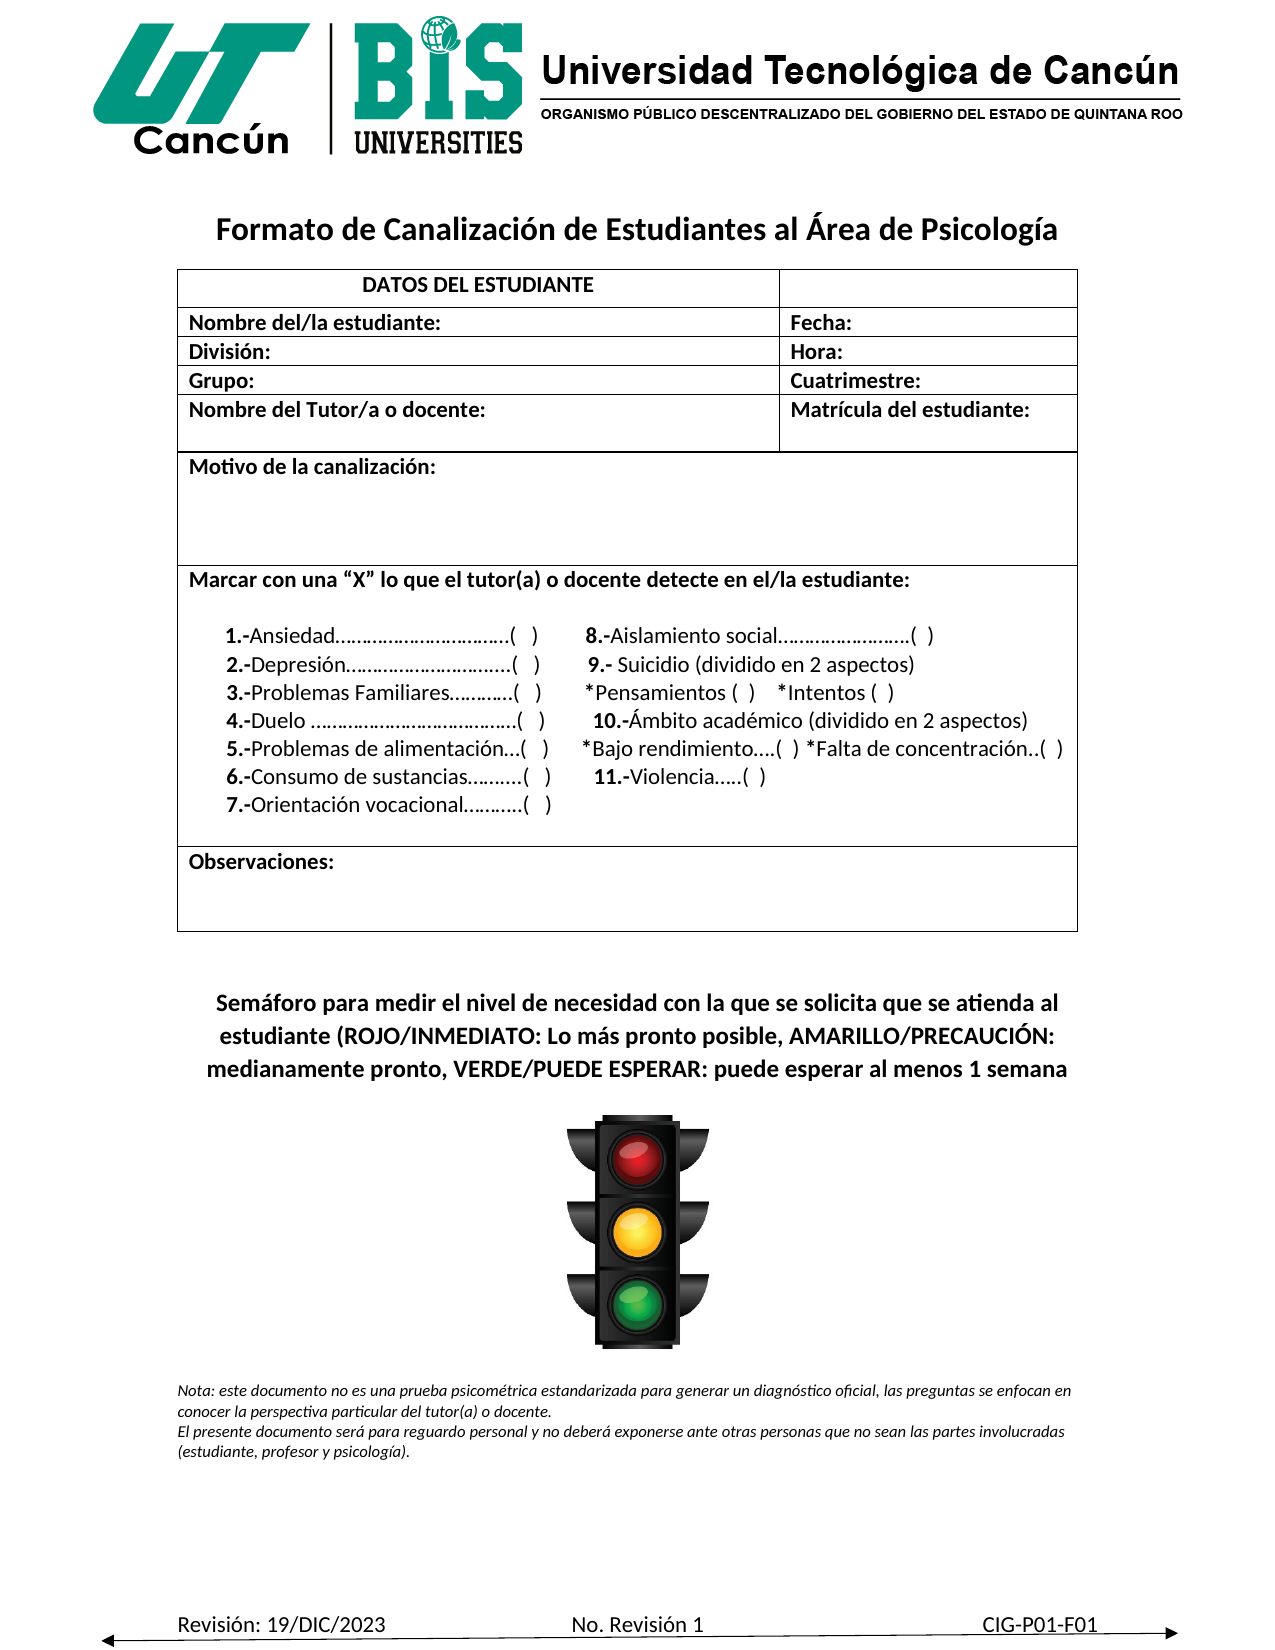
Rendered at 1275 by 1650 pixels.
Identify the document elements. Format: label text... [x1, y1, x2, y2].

table_cell Motivo de la canalización: [178, 453, 1077, 564]
table_header [780, 270, 1077, 307]
table_cell Marcar con una “X” lo que el tutor(a) o docente detecte en el/la estudiante: 1.-Ansiedad……………………………( ) 8.-Aislamiento social…………………….( ) 2.-Depresión………………………....( ) 9.- Suicidio (dividido en 2 aspectos) 3.-Problemas Familiares…………( ) *Pensamientos ( ) *Intentos ( ) 4.-Duelo …………………………………( ) 10.-Ámbito académico (dividido en 2 aspectos) 5.-Problemas de alimentación…( ) *Bajo rendimiento….( ) *Falta de concentración..( ) 6.-Consumo de sustancias……....( ) 11.-Violencia…..( ) 7.-Orientación vocacional………..( ) [178, 566, 1077, 846]
table_cell División: [178, 337, 779, 365]
text Semáforo para medir el nivel de necesidad con la que se solicita que se atienda al estudiante (ROJO/INMEDIATO: Lo más pronto posible, AMARILLO/PRECAUCIÓN: medianamente pronto, VERDE/PUEDE ESPERAR: puede esperar al menos 1 semana [177, 987, 1098, 1083]
table_cell Hora: [780, 337, 1077, 365]
table_cell Nombre del/la estudiante: [178, 308, 779, 336]
table_cell Observaciones: [178, 847, 1077, 931]
picture [511, 1102, 764, 1362]
table_cell Grupo: [178, 366, 779, 394]
text El presente documento será para reguardo personal y no deberá exponerse ante otras personas que no sean las partes involucradas (estudiante, profesor y psicología). [177, 1421, 1098, 1462]
table_cell Matrícula del estudiante: [780, 395, 1077, 451]
text Nota: este documento no es una prueba psicométrica estandarizada para generar un diagnóstico oficial, las preguntas se enfocan en conocer la perspectiva particular del tutor(a) o docente. [177, 1381, 1098, 1421]
table_cell Nombre del Tutor/a o docente: [178, 395, 779, 451]
table_cell Fecha: [780, 308, 1077, 336]
table_header DATOS DEL ESTUDIANTE [178, 270, 779, 307]
table_cell Cuatrimestre: [780, 366, 1077, 394]
text Formato de Canalización de Estudiantes al Área de Psicología [177, 208, 1098, 249]
picture [0, 0, 1275, 193]
